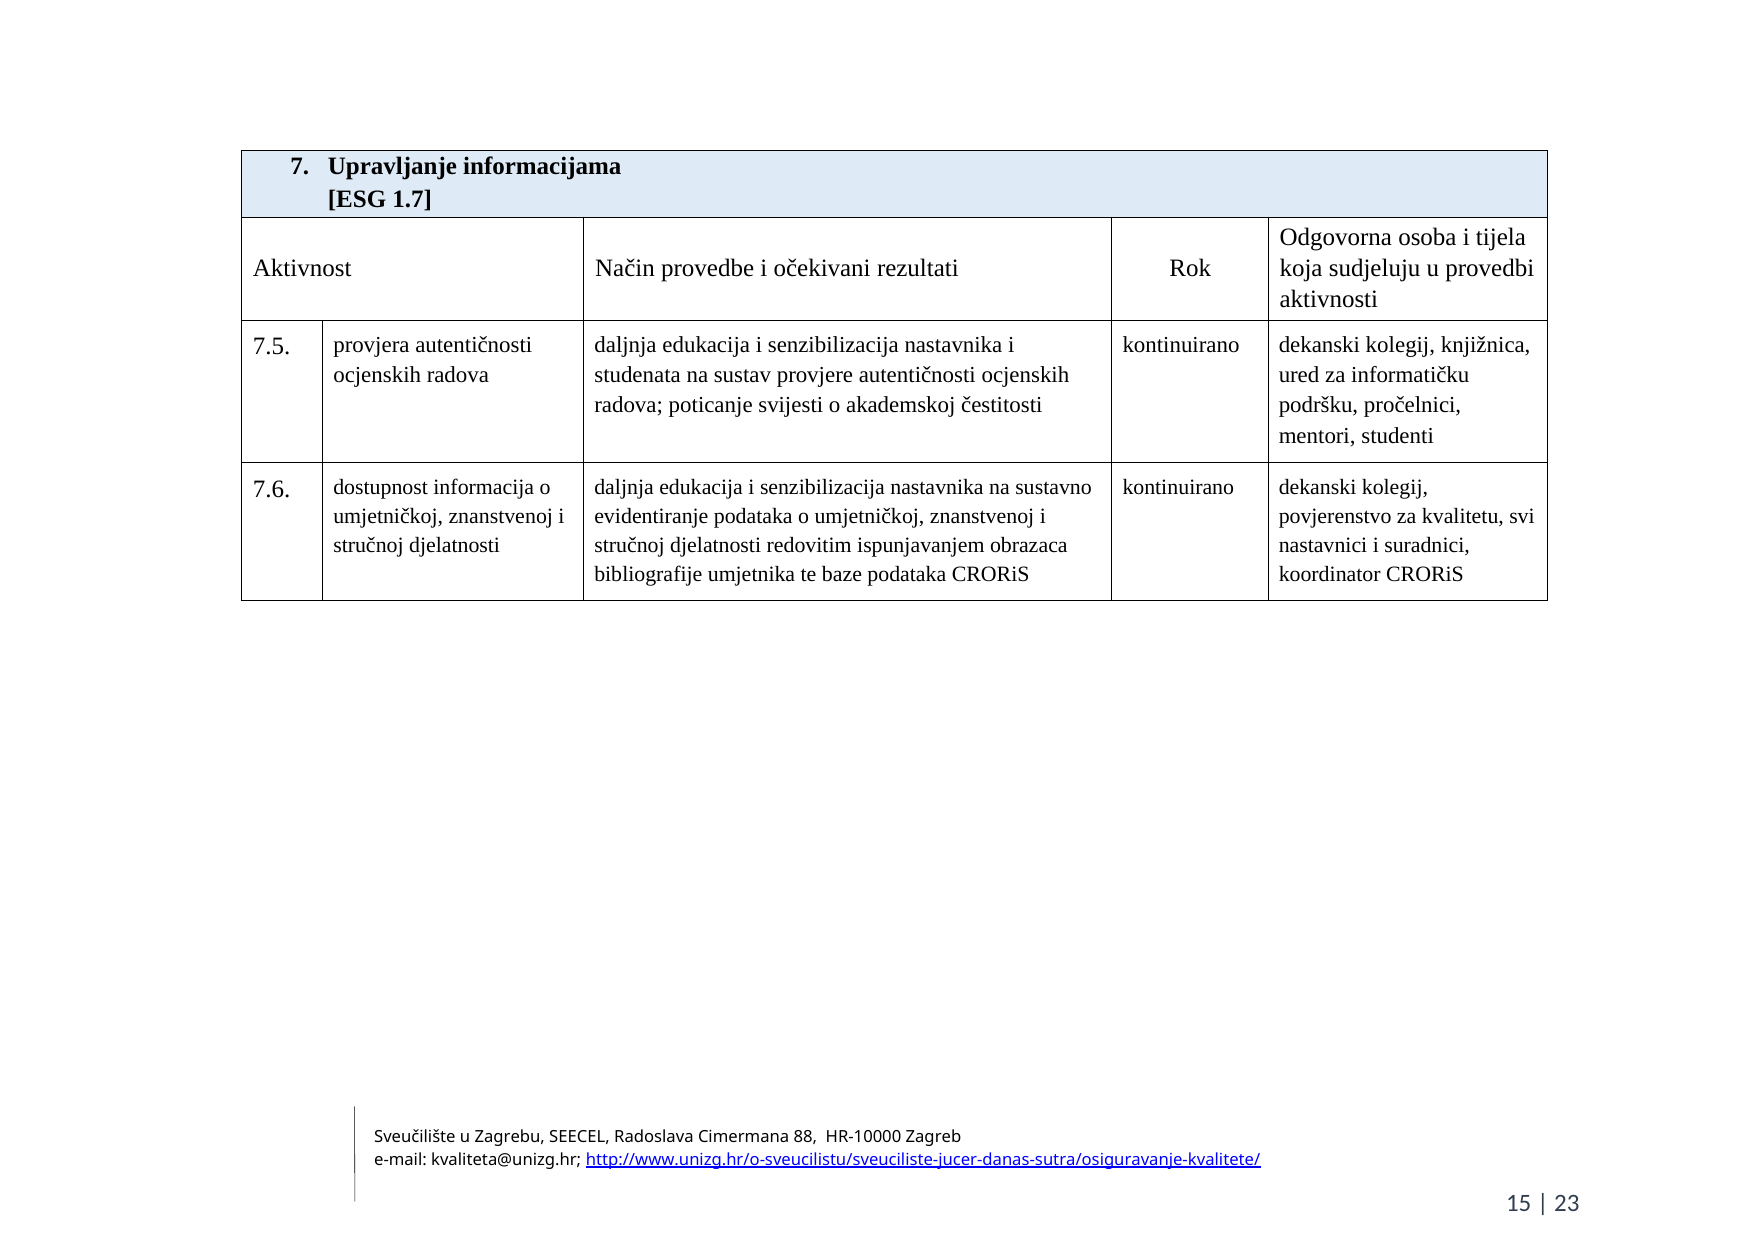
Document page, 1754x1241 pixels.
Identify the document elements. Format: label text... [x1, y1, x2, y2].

table_cell Odgovorna osoba i tijela koja sudjeluju u provedbi aktivnosti [1269, 218, 1547, 319]
table_cell dekanski kolegij, povjerenstvo za kvalitetu, svi nastavnici i suradnici, koordinator CRORiS [1269, 463, 1547, 600]
table_cell kontinuirano [1112, 463, 1268, 600]
table_cell Aktivnost [242, 218, 583, 319]
table_cell provjera autentičnosti ocjenskih radova [323, 321, 583, 462]
table_header Upravljanje informacijama [ESG 1.7] [242, 151, 1547, 217]
table_cell dekanski kolegij, knjižnica, ured za informatičku podršku, pročelnici, mentori, studenti [1269, 321, 1547, 462]
table_cell Način provedbe i očekivani rezultati [584, 218, 1111, 319]
table_cell daljnja edukacija i senzibilizacija nastavnika i studenata na sustav provjere autentičnosti ocjenskih radova; poticanje svijesti o akademskoj čestitosti [584, 321, 1111, 462]
table_cell daljnja edukacija i senzibilizacija nastavnika na sustavno evidentiranje podataka o umjetničkoj, znanstvenoj i stručnoj djelatnosti redovitim ispunjavanjem obrazaca bibliografije umjetnika te baze podataka CRORiS [584, 463, 1111, 600]
table_cell 7.5. [242, 321, 322, 462]
table_cell Rok [1112, 218, 1268, 319]
table_cell 7.6. [242, 463, 322, 600]
table_cell dostupnost informacija o umjetničkoj, znanstvenoj i stručnoj djelatnosti [323, 463, 583, 600]
table_cell kontinuirano [1112, 321, 1268, 462]
